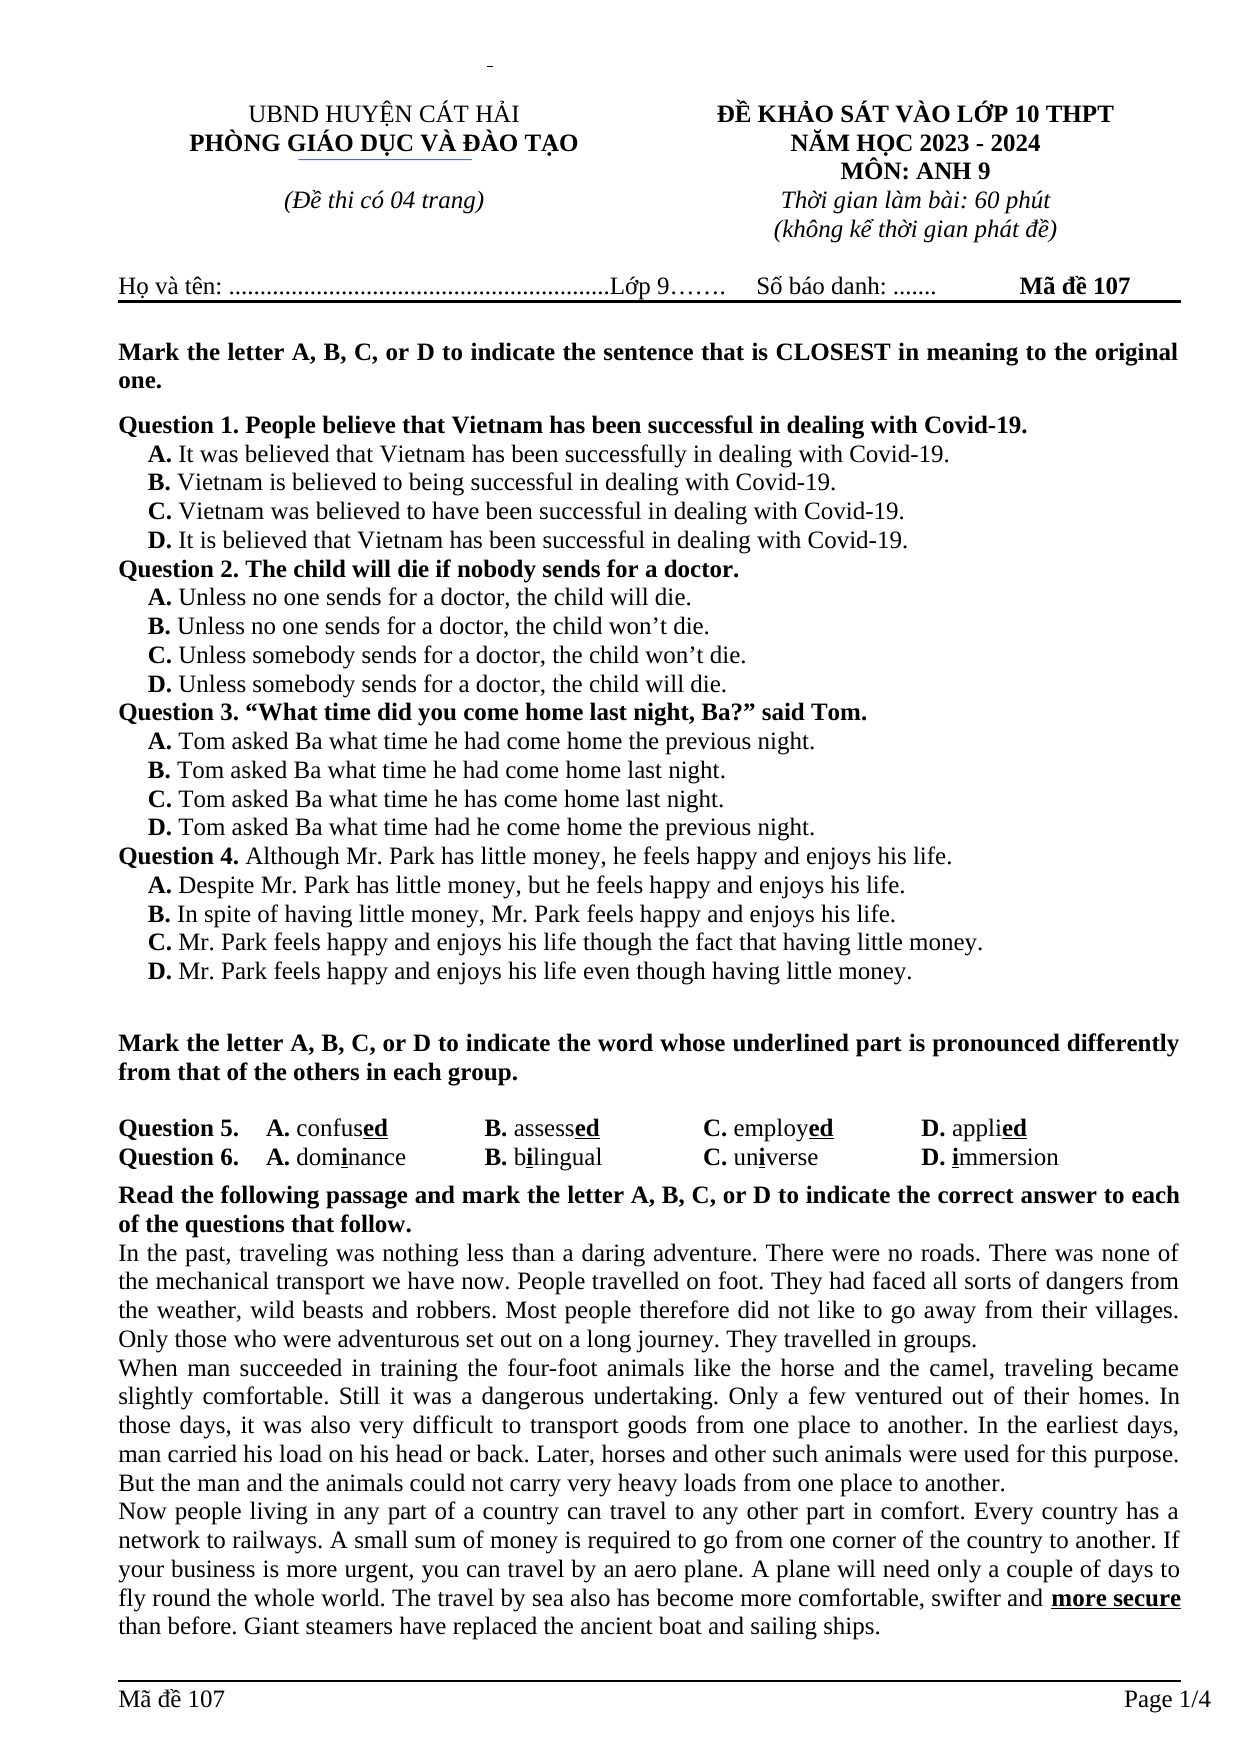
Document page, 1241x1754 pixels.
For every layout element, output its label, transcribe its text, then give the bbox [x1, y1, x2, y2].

text C. Tom asked Ba what time he has come home last night. [118, 784, 1181, 812]
text B. Tom asked Ba what time he had come home last night. [118, 755, 1181, 784]
text C. Mr. Park feels happy and enjoys his life though the fact that having little money. [118, 927, 1181, 956]
text Question 1. People believe that Vietnam has been successful in dealing with Covid-19. [118, 410, 1181, 439]
text B. Vietnam is believed to being successful in dealing with Covid-19. [118, 467, 1181, 496]
text B. Unless no one sends for a doctor, the child won’t die. [118, 611, 1181, 640]
text C. Unless somebody sends for a doctor, the child won’t die. [118, 640, 1181, 669]
table_header UBND HUYỆN CÁT HẢI PHÒNG GIÁO DỤC VÀ ĐÀO TẠO (Đề thi có 04 trang) [118, 99, 649, 243]
text A. Despite Mr. Park has little money, but he feels happy and enjoys his life. [118, 870, 1181, 899]
text Question 2. The child will die if nobody sends for a doctor. [118, 554, 1181, 582]
text D. Mr. Park feels happy and enjoys his life even though having little money. [118, 956, 1181, 985]
table_header ĐỀ KHẢO SÁT VÀO LỚP 10 THPT NĂM HỌC 2023 - 2024 MÔN: ANH 9 Thời gian làm bài: 60 phút (không kể thời gian phát đề) [650, 99, 1181, 243]
table_header Mã đề 107 [969, 271, 1181, 300]
text Question 6. A. dominance B. bilingual C. universe D. immersion [118, 1142, 1181, 1171]
text Now people living in any part of a country can travel to any other part in comfort. Every country has a network to railways. A small sum of money is required to go from one corner of the country to another. If your business is more urgent, you can travel by an aero plane. A plane will need only a couple of days to fly round the whole world. The travel by sea also has become more comfortable, swifter and more secure than before. Giant steamers have replaced the ancient boat and sailing ships. [118, 1496, 1181, 1640]
text A. Unless no one sends for a doctor, the child will die. [118, 582, 1181, 611]
text A. Tom asked Ba what time he had come home the previous night. [118, 726, 1181, 755]
text Question 4. Although Mr. Park has little money, he feels happy and enjoys his life. [118, 841, 1181, 870]
text D. It is believed that Vietnam has been successful in dealing with Covid-19. [118, 525, 1181, 554]
text In the past, traveling was nothing less than a daring adventure. There were no roads. There was none of the mechanical transport we have now. People travelled on foot. They had faced all sorts of dangers from the weather, wild beasts and robbers. Most people therefore did not like to go away from their villages. Only those who were adventurous set out on a long journey. They travelled in groups. [118, 1238, 1181, 1353]
text Read the following passage and mark the letter A, B, C, or D to indicate the correct answer to each of the questions that follow. [118, 1180, 1181, 1238]
table_header Số báo danh: ....... [756, 271, 968, 300]
text C. Vietnam was believed to have been successful in dealing with Covid-19. [118, 496, 1181, 525]
text A. It was believed that Vietnam has been successfully in dealing with Covid-19. [118, 439, 1181, 467]
table_header Họ và tên: .............................................................Lớp 9……. [118, 271, 756, 300]
text D. Tom asked Ba what time had he come home the previous night. [118, 812, 1181, 841]
text Mark the letter A, B, C, or D to indicate the word whose underlined part is pronounced differently from that of the others in each group. [118, 1028, 1181, 1086]
text D. Unless somebody sends for a doctor, the child will die. [118, 669, 1181, 697]
text Question 3. “What time did you come home last night, Ba?” said Tom. [118, 697, 1181, 726]
text Mark the letter A, B, C, or D to indicate the sentence that is CLOSEST in meaning to the original one. [118, 337, 1181, 394]
text When man succeeded in training the four-foot animals like the horse and the camel, traveling became slightly comfortable. Still it was a dangerous undertaking. Only a few ventured out of their homes. In those days, it was also very difficult to transport goods from one place to another. In the earliest days, man carried his load on his head or back. Later, horses and other such animals were used for this purpose. But the man and the animals could not carry very heavy loads from one place to another. [118, 1353, 1181, 1496]
text Question 5. A. confused B. assessed C. employed D. applied [118, 1113, 1181, 1142]
text B. In spite of having little money, Mr. Park feels happy and enjoys his life. [118, 899, 1181, 927]
